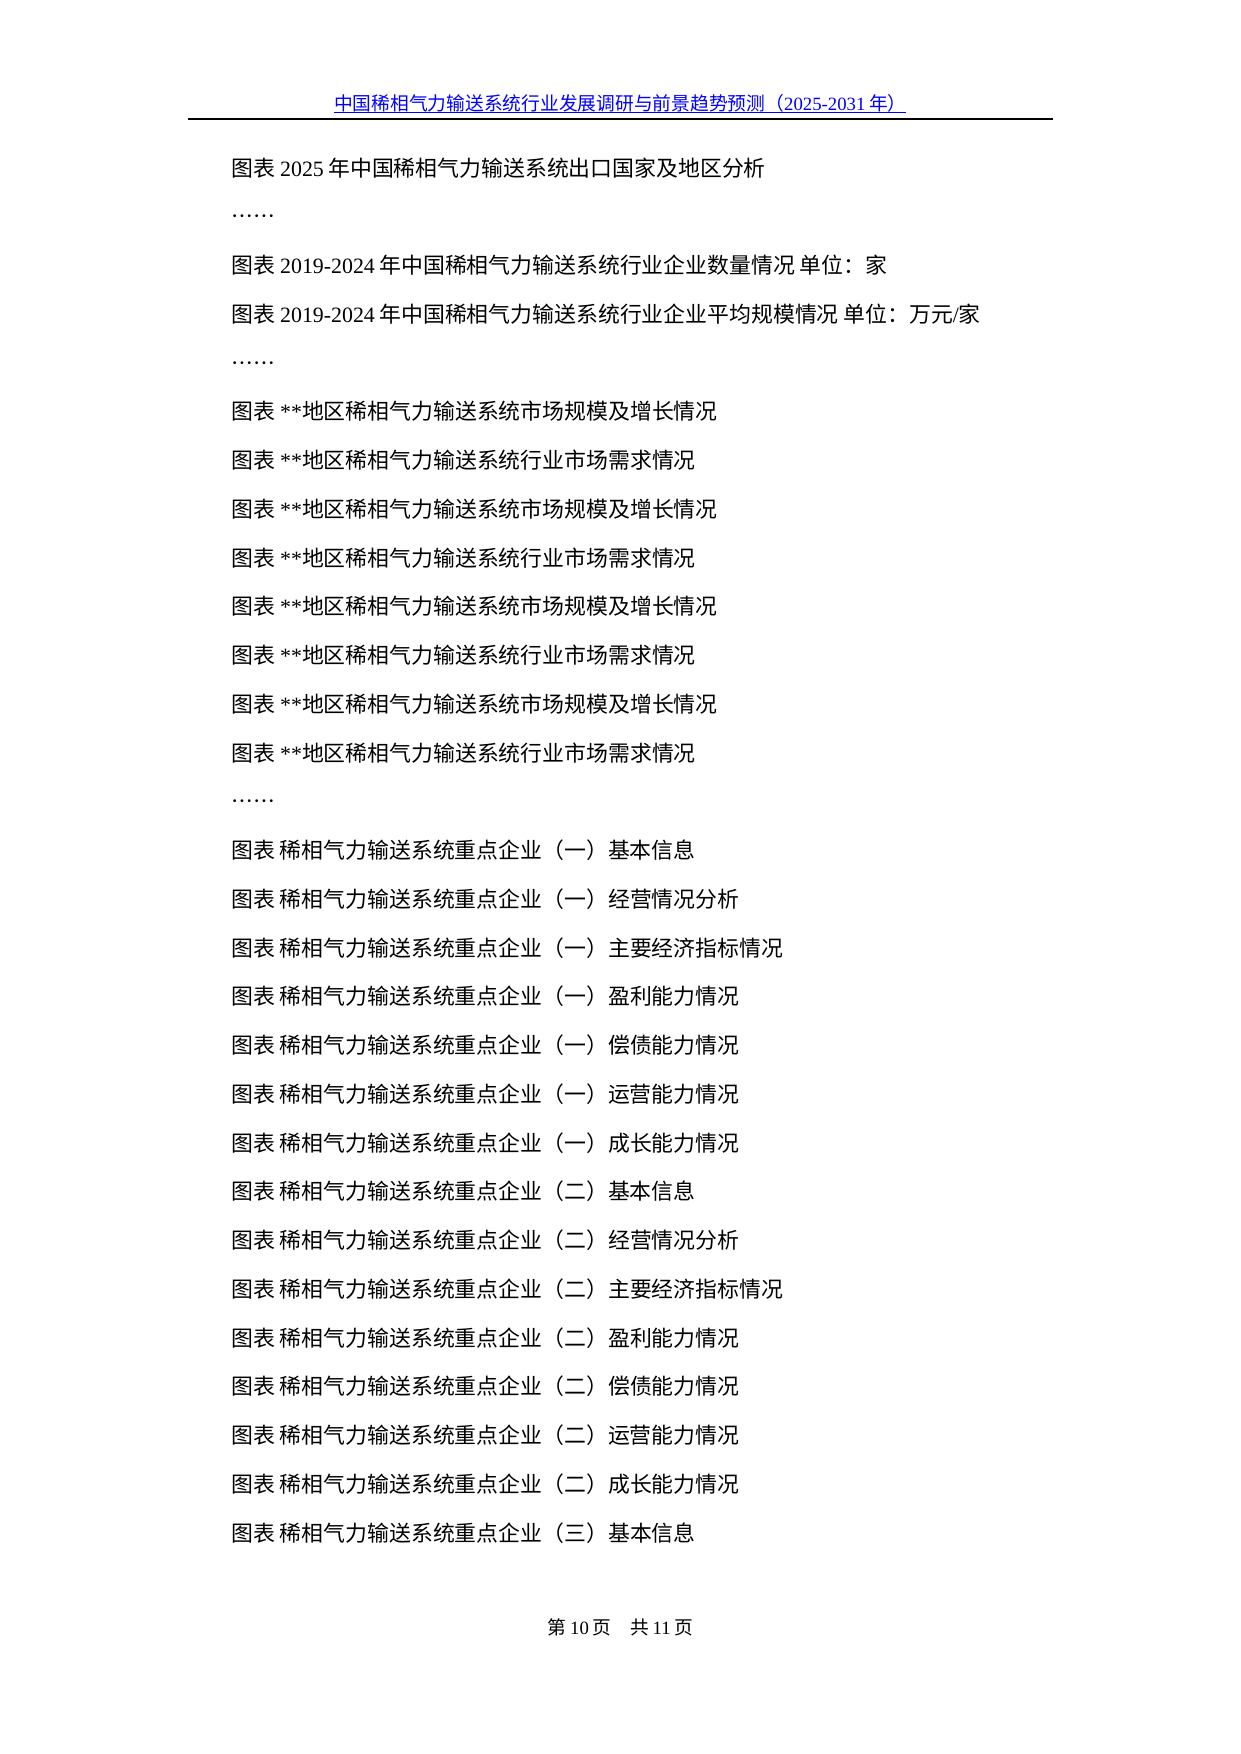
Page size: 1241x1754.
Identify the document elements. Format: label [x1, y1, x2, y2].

text [187, 150, 1053, 1548]
